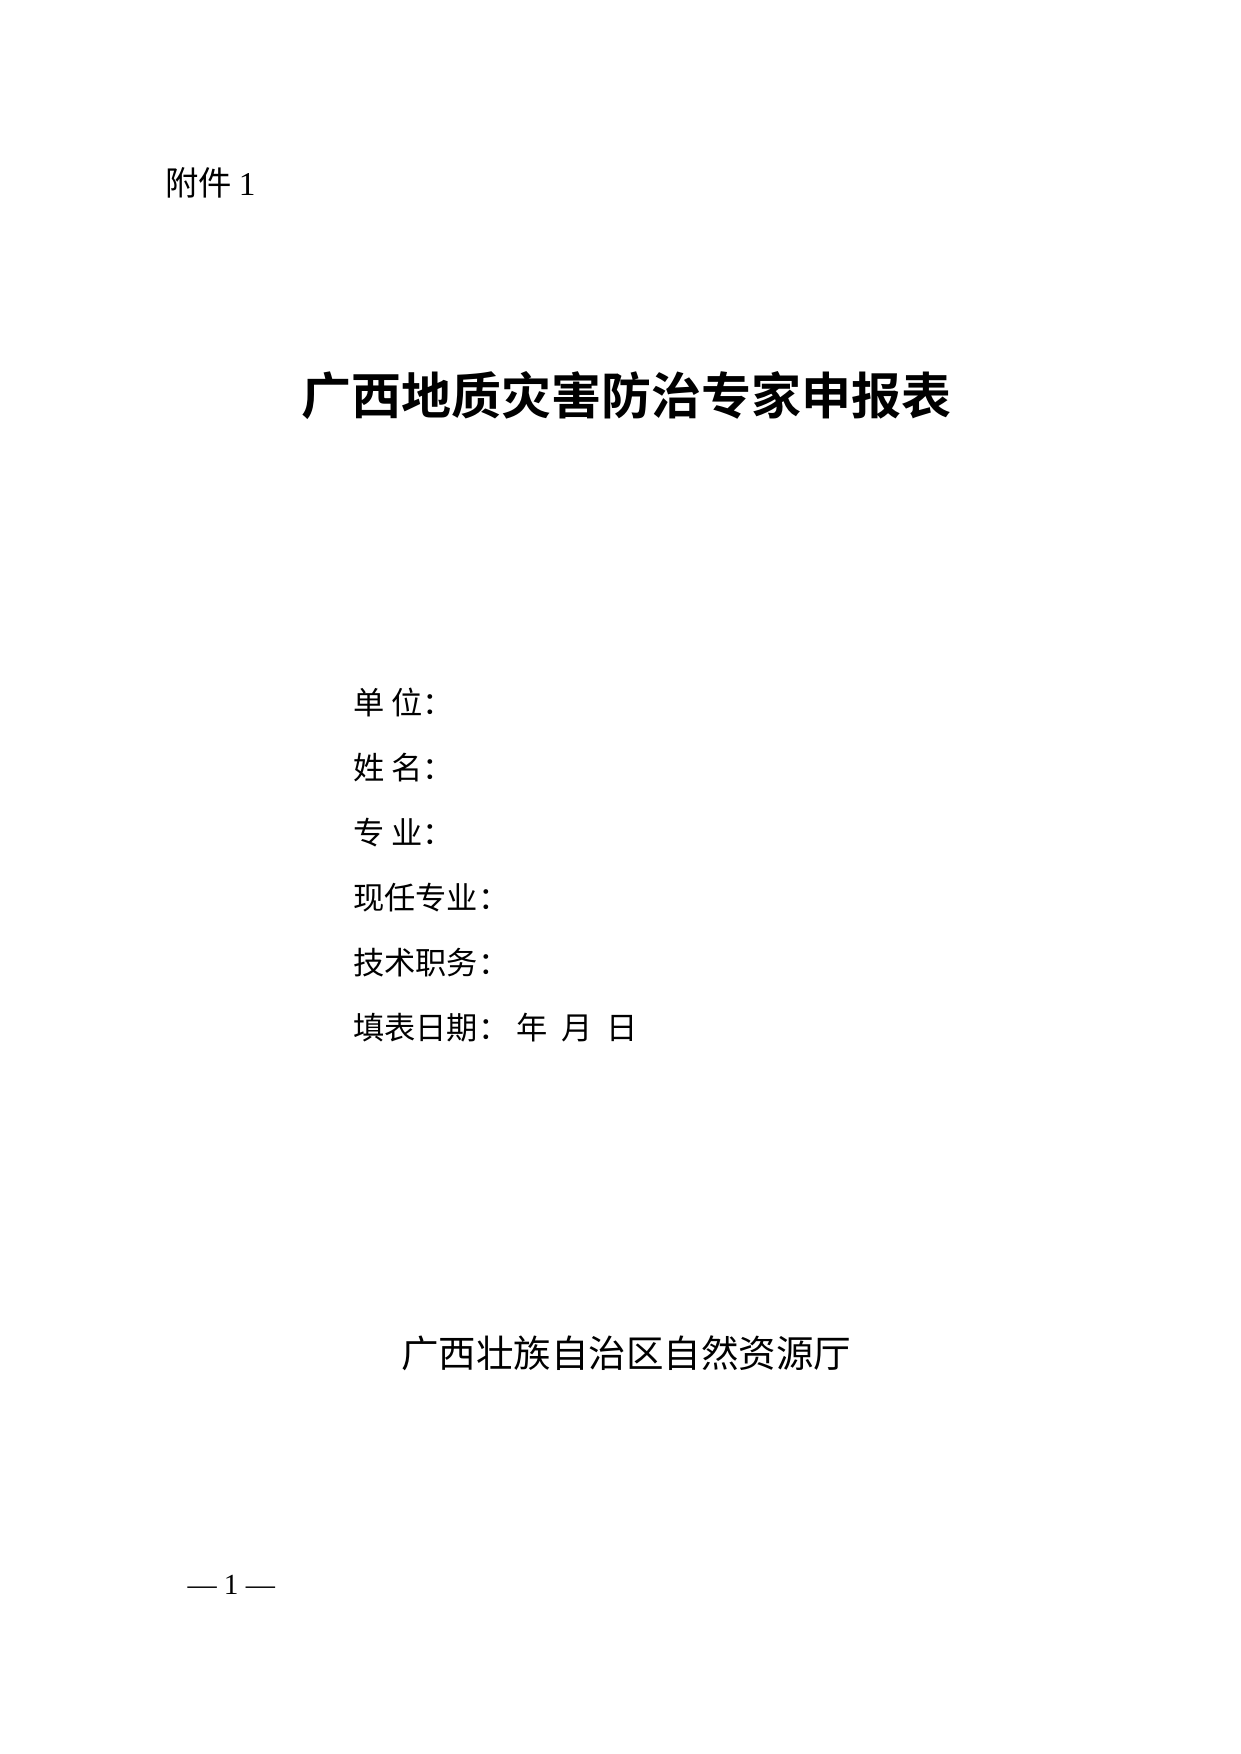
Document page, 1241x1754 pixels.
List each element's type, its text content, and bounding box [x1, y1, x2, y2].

text 姓 名： [165, 734, 1087, 799]
text 专 业： [165, 799, 1087, 864]
text 广西壮族自治区自然资源厅 [165, 1319, 1087, 1384]
text 附件1 [165, 149, 1087, 214]
text 现任专业： [165, 864, 1087, 929]
text 广西地质灾害防治专家申报表 [165, 344, 1087, 441]
text 填表日期： 年 月 日 [165, 994, 1087, 1059]
text 单 位： [165, 669, 1087, 734]
text 技术职务： [165, 929, 1087, 994]
